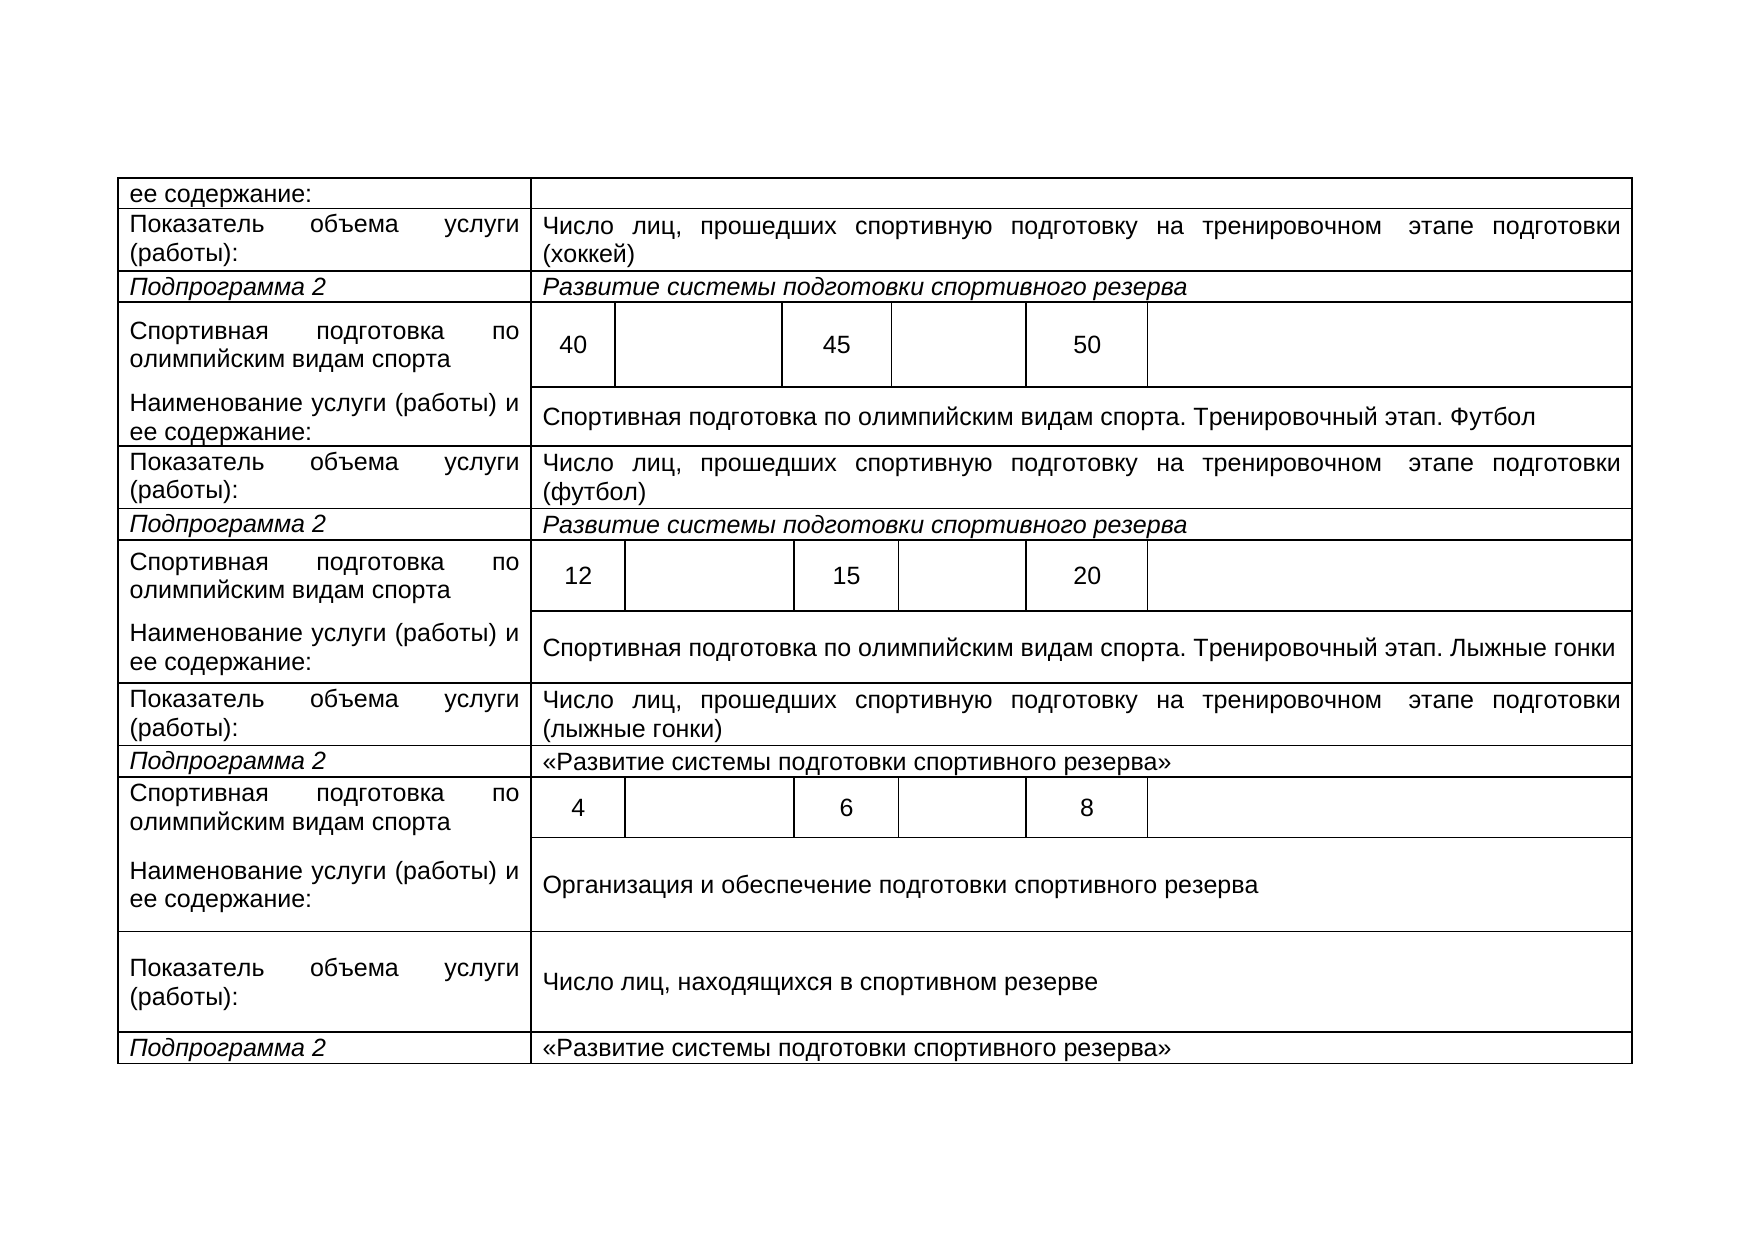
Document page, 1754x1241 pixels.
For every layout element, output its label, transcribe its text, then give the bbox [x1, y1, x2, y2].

table_cell [1148, 303, 1631, 386]
table_cell [616, 303, 781, 386]
table_cell [899, 778, 1025, 837]
table_cell Показатель объема услуги (работы): [119, 447, 530, 508]
table_cell Подпрограмма 2 [119, 1033, 530, 1062]
table_cell Показатель объема услуги (работы): [119, 209, 530, 270]
table_cell Спортивная подготовка по олимпийским видам спорта. Тренировочный этап. Футбол [532, 388, 1631, 445]
table_cell Наименование услуги (работы) и ее содержание: [119, 386, 530, 445]
table_cell 4 [532, 778, 624, 837]
table_cell Подпрограмма 2 [119, 746, 530, 776]
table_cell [119, 179, 530, 207]
table_cell Развитие системы подготовки спортивного резерва [532, 509, 1631, 539]
table_cell 50 [1027, 303, 1147, 386]
table_cell Число лиц, прошедших спортивную подготовку на тренировочном этапе подготовки (лыжные гонки) [532, 684, 1631, 745]
table_cell Развитие системы подготовки спортивного резерва [532, 272, 1631, 301]
table_cell Число лиц, прошедших спортивную подготовку на тренировочном этапе подготовки (футбол) [532, 447, 1631, 508]
table_cell [1148, 541, 1631, 610]
table_cell «Развитие системы подготовки спортивного резерва» [532, 1033, 1631, 1062]
table_cell Спортивная подготовка по олимпийским видам спорта [119, 303, 530, 386]
table_cell 15 [795, 541, 898, 610]
table_cell [892, 303, 1025, 386]
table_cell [532, 179, 1631, 207]
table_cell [119, 837, 530, 931]
table_cell [899, 541, 1025, 610]
table_cell [1148, 778, 1631, 837]
table_cell Число лиц, прошедших спортивную подготовку на тренировочном этапе подготовки (хоккей) [532, 209, 1631, 270]
table_cell 12 [532, 541, 624, 610]
table_cell Показатель объема услуги (работы): [119, 932, 530, 1031]
table_cell Спортивная подготовка по олимпийским видам спорта [119, 778, 530, 837]
table_cell [626, 778, 793, 837]
table_cell Подпрограмма 2 [119, 509, 530, 539]
table_cell Показатель объема услуги (работы): [119, 684, 530, 745]
table_cell Подпрограмма 2 [119, 272, 530, 301]
table_cell 45 [783, 303, 891, 386]
table_cell 20 [1027, 541, 1147, 610]
table_cell Число лиц, находящихся в спортивном резерве [532, 932, 1631, 1031]
table_cell Организация и обеспечение подготовки спортивного резерва [532, 838, 1631, 931]
table_cell Наименование услуги (работы) и ее содержание: [119, 610, 530, 682]
table_cell Спортивная подготовка по олимпийским видам спорта [119, 541, 530, 610]
table_cell 8 [1027, 778, 1147, 837]
table_cell [626, 541, 793, 610]
table_cell 40 [532, 303, 614, 386]
table_cell 6 [795, 778, 898, 837]
table_cell «Развитие системы подготовки спортивного резерва» [532, 746, 1631, 776]
table_cell Спортивная подготовка по олимпийским видам спорта. Тренировочный этап. Лыжные гонки [532, 612, 1631, 682]
